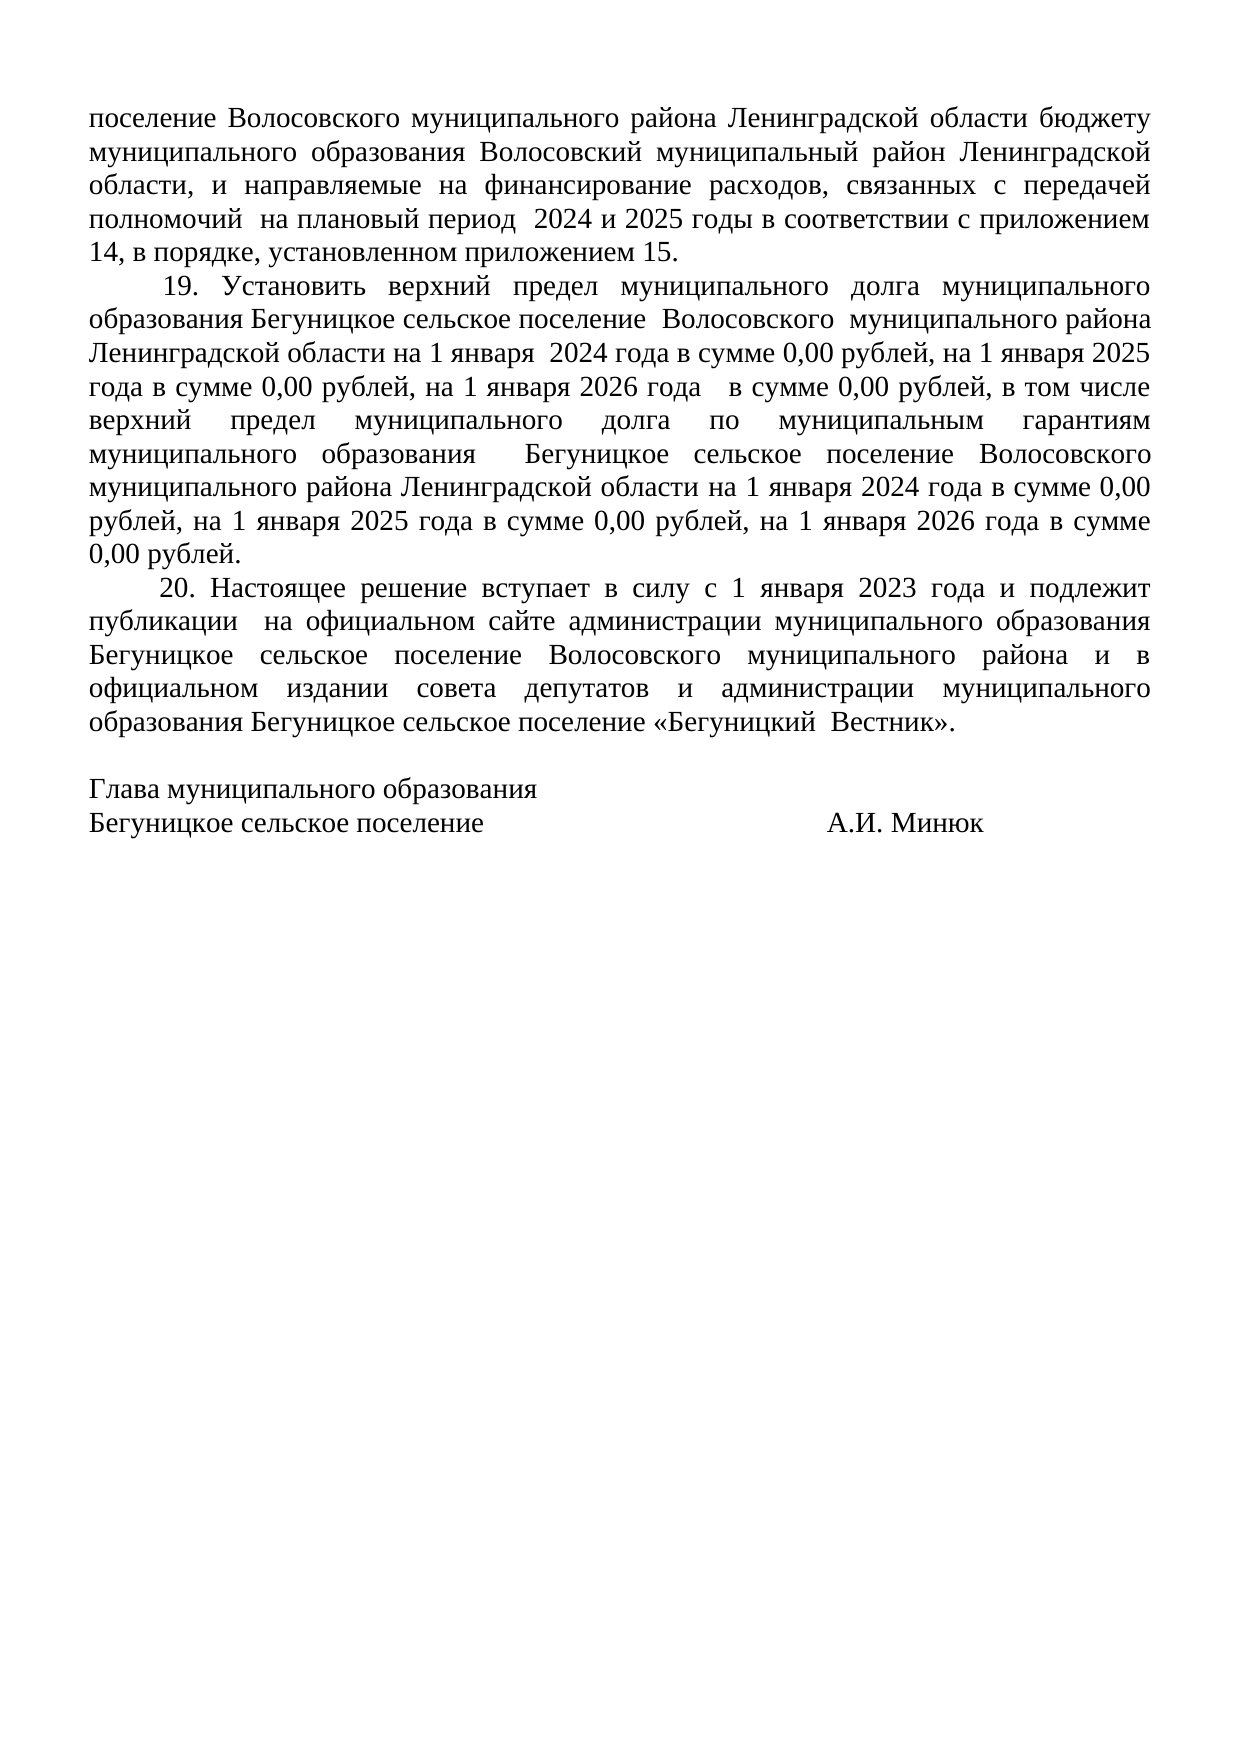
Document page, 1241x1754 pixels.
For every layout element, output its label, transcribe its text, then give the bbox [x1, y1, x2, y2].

text Бегуницкое сельское поселение А.И. Минюк [89, 805, 1152, 838]
text Глава муниципального образования [89, 771, 1152, 805]
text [89, 100, 1152, 268]
text 20. Настоящее решение вступает в силу с 1 января 2023 года и подлежит публикации на официальном сайте администрации муниципального образования Бегуницкое сельское поселение Волосовского муниципального района и в официальном издании совета депутатов и администрации муниципального образования Бегуницкое сельское поселение «Бегуницкий Вестник». [89, 570, 1152, 738]
text 19. Установить верхний предел муниципального долга муниципального образования Бегуницкое сельское поселение Волосовского муниципального района Ленинградской области на 1 января 2024 года в сумме 0,00 рублей, на 1 января 2025 года в сумме 0,00 рублей, на 1 января 2026 года в сумме 0,00 рублей, в том числе верхний предел муниципального долга по муниципальным гарантиям муниципального образования Бегуницкое сельское поселение Волосовского муниципального района Ленинградской области на 1 января 2024 года в сумме 0,00 рублей, на 1 января 2025 года в сумме 0,00 рублей, на 1 января 2026 года в сумме 0,00 рублей. [89, 268, 1152, 570]
